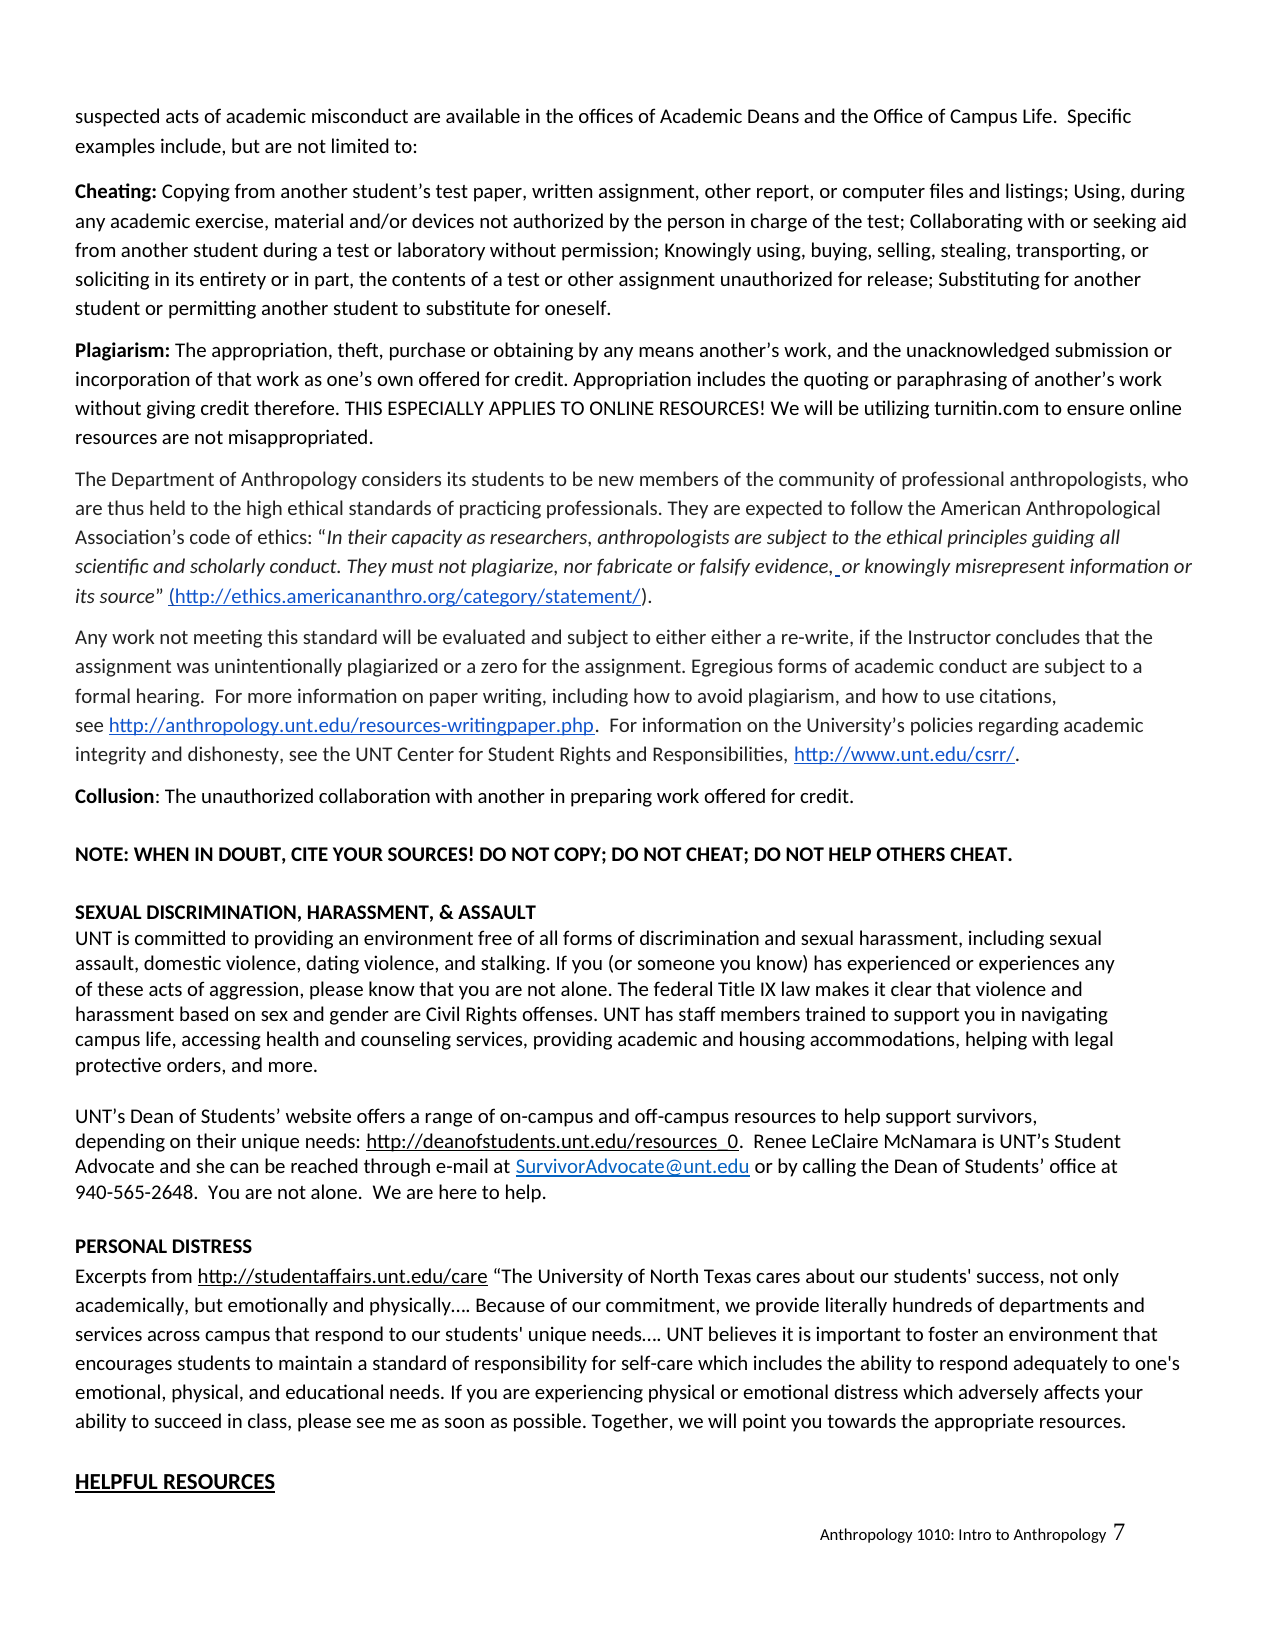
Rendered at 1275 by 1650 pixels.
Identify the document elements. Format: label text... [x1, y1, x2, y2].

text Collusion: The unauthorized collaboration with another in preparing work offered for credit. [75, 783, 1200, 808]
text UNT’s Dean of Students’ website offers a range of on-campus and off-campus resources to help support survivors, depending on their unique needs: http://deanofstudents.unt.edu/resources_0. Renee LeClaire McNamara is UNT’s Student Advocate and she can be reached through e-mail at SurvivorAdvocate@unt.edu or by calling the Dean of Students’ office at 940-565-2648. You are not alone. We are here to help. [75, 1103, 1125, 1204]
text UNT is committed to providing an environment free of all forms of discrimination and sexual harassment, including sexual assault, domestic violence, dating violence, and stalking. If you (or someone you know) has experienced or experiences any of these acts of aggression, please know that you are not alone. The federal Title IX law makes it clear that violence and harassment based on sex and gender are Civil Rights offenses. UNT has staff members trained to support you in navigating campus life, accessing health and counseling services, providing academic and housing accommodations, helping with legal protective orders, and more. [75, 925, 1125, 1077]
text HELPFUL RESOURCES [75, 1467, 1200, 1495]
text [75, 104, 1200, 158]
text Plagiarism: The appropriation, theft, purchase or obtaining by any means another’s work, and the unacknowledged submission or incorporation of that work as one’s own offered for credit. Appropriation includes the quoting or paraphrasing of another’s work without giving credit therefore. THIS ESPECIALLY APPLIES TO ONLINE RESOURCES! We will be utilizing turnitin.com to ensure online resources are not misappropriated. [75, 337, 1200, 450]
text NOTE: WHEN IN DOUBT, CITE YOUR SOURCES! DO NOT COPY; DO NOT CHEAT; DO NOT HELP OTHERS CHEAT. [75, 841, 1200, 867]
text The Department of Anthropology considers its students to be new members of the community of professional anthropologists, who are thus held to the high ethical standards of practicing professionals. They are expected to follow the American Anthropological Association’s code of ethics: “In their capacity as researchers, anthropologists are subject to the ethical principles guiding all scientific and scholarly conduct. They must not plagiarize, nor fabricate or falsify evidence, or knowingly misrepresent information or its source” (http://ethics.americananthro.org/category/statement/). [75, 466, 1200, 608]
text Any work not meeting this standard will be evaluated and subject to either either a re-write, if the Instructor concludes that the assignment was unintentionally plagiarized or a zero for the assignment. Egregious forms of academic conduct are subject to a formal hearing. For more information on paper writing, including how to avoid plagiarism, and how to use citations, see http://anthropology.unt.edu/resources-writingpaper.php. For information on the University’s policies regarding academic integrity and dishonesty, see the UNT Center for Student Rights and Responsibilities, http://www.unt.edu/csrr/. [75, 624, 1200, 767]
text Excerpts from http://studentaffairs.unt.edu/care “The University of North Texas cares about our students' success, not only academically, but emotionally and physically…. Because of our commitment, we provide literally hundreds of departments and services across campus that respond to our students' unique needs…. UNT believes it is important to foster an environment that encourages students to maintain a standard of responsibility for self-care which includes the ability to respond adequately to one's emotional, physical, and educational needs. If you are experiencing physical or emotional distress which adversely affects your ability to succeed in class, please see me as soon as possible. Together, we will point you towards the appropriate resources. [75, 1263, 1200, 1434]
text Cheating: Copying from another student’s test paper, written assignment, other report, or computer files and listings; Using, during any academic exercise, material and/or devices not authorized by the person in charge of the test; Collaborating with or seeking aid from another student during a test or laboratory without permission; Knowingly using, buying, selling, stealing, transporting, or soliciting in its entirety or in part, the contents of a test or other assignment unauthorized for release; Substituting for another student or permitting another student to substitute for oneself. [75, 179, 1200, 321]
text SEXUAL DISCRIMINATION, HARASSMENT, & ASSAULT [75, 899, 1125, 925]
text PERSONAL DISTRESS [75, 1234, 1200, 1259]
